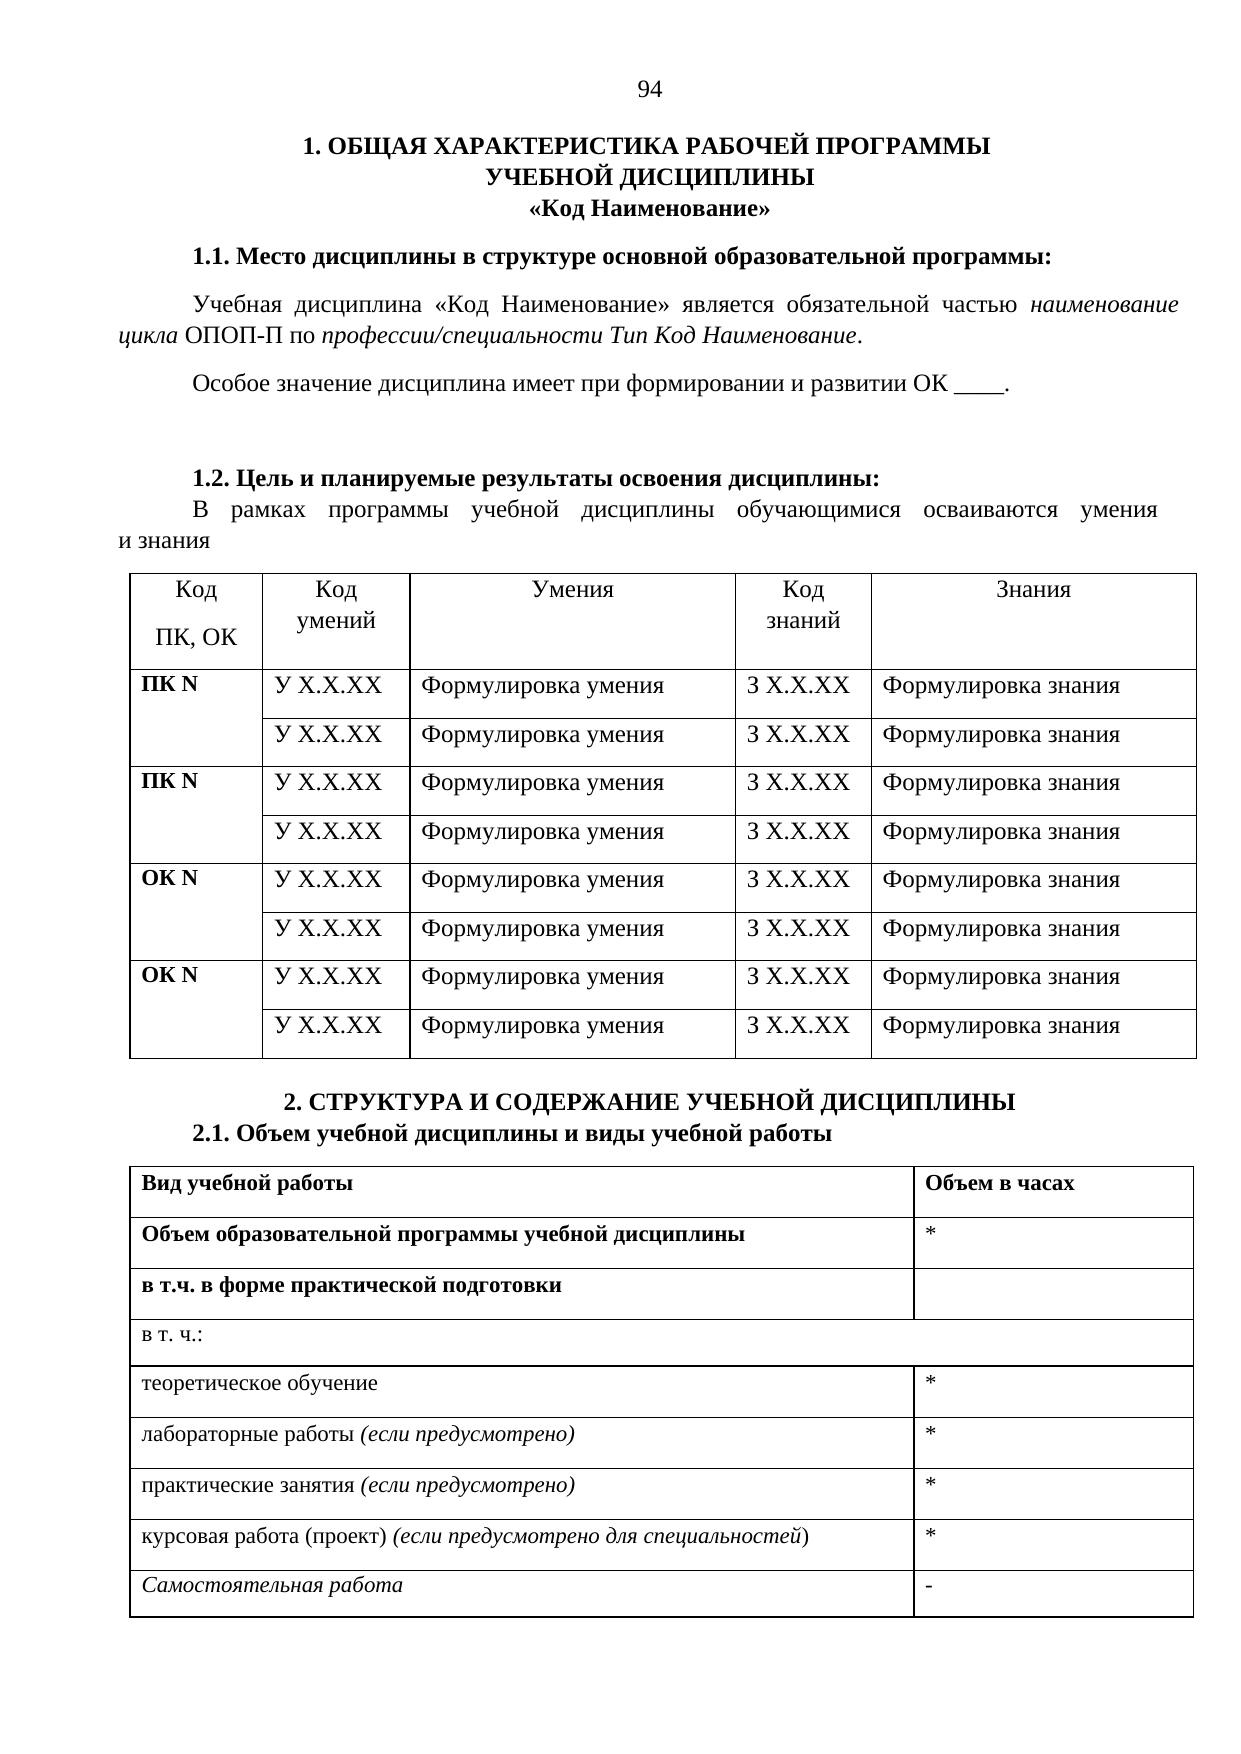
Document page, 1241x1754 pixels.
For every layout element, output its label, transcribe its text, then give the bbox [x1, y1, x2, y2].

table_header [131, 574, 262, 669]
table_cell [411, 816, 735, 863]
text «Код Наименование» [118, 193, 1181, 222]
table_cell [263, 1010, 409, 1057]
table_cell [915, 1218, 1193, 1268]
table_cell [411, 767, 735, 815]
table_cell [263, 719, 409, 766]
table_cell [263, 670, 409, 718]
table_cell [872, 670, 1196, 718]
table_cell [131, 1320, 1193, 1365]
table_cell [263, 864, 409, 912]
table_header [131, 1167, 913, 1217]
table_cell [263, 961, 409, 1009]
text 1.2. Цель и планируемые результаты освоения дисциплины: [118, 463, 1181, 492]
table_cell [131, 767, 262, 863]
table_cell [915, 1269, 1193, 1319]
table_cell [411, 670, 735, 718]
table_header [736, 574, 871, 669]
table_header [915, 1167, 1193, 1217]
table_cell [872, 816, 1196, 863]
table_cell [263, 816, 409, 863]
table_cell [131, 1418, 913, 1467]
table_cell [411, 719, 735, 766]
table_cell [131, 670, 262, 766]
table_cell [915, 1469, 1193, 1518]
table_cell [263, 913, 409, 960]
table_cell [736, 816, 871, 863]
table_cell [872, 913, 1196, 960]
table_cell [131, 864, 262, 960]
text 1. ОБЩАЯ ХАРАКТЕРИСТИКА РАБОЧЕЙ ПРОГРАММЫ УЧЕБНОЙ ДИСЦИПЛИНЫ [118, 131, 1181, 191]
text 2. СТРУКТУРА И СОДЕРЖАНИЕ УЧЕБНОЙ ДИСЦИПЛИНЫ [118, 1087, 1181, 1116]
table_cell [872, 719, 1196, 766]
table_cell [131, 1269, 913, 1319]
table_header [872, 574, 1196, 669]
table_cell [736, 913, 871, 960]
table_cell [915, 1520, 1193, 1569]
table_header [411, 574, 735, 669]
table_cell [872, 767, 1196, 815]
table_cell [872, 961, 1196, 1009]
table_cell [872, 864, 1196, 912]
text 2.1. Объем учебной дисциплины и виды учебной работы [118, 1118, 1181, 1147]
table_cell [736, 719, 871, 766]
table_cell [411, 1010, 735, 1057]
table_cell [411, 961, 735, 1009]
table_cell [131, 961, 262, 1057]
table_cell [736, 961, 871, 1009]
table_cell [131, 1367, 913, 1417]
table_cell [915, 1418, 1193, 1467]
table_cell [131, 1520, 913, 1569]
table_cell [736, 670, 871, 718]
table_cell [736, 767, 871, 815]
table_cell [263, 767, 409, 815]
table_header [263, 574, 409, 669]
text Особое значение дисциплина имеет при формировании и развитии ОК ____. [118, 368, 1181, 396]
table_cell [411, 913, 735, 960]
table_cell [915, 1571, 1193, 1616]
text 1.1. Место дисциплины в структуре основной образовательной программы: [118, 241, 1181, 270]
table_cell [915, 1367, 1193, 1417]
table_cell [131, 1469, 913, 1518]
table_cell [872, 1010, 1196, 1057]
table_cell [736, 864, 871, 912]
text В рамках программы учебной дисциплины обучающимися осваиваются умения и знания [118, 494, 1181, 554]
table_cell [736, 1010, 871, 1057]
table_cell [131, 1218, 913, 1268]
text Учебная дисциплина «Код Наименование» является обязательной частью наименование цикла ОПОП-П по профессии/специальности Тип Код Наименование. [118, 289, 1181, 349]
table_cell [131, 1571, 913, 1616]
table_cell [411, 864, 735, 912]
